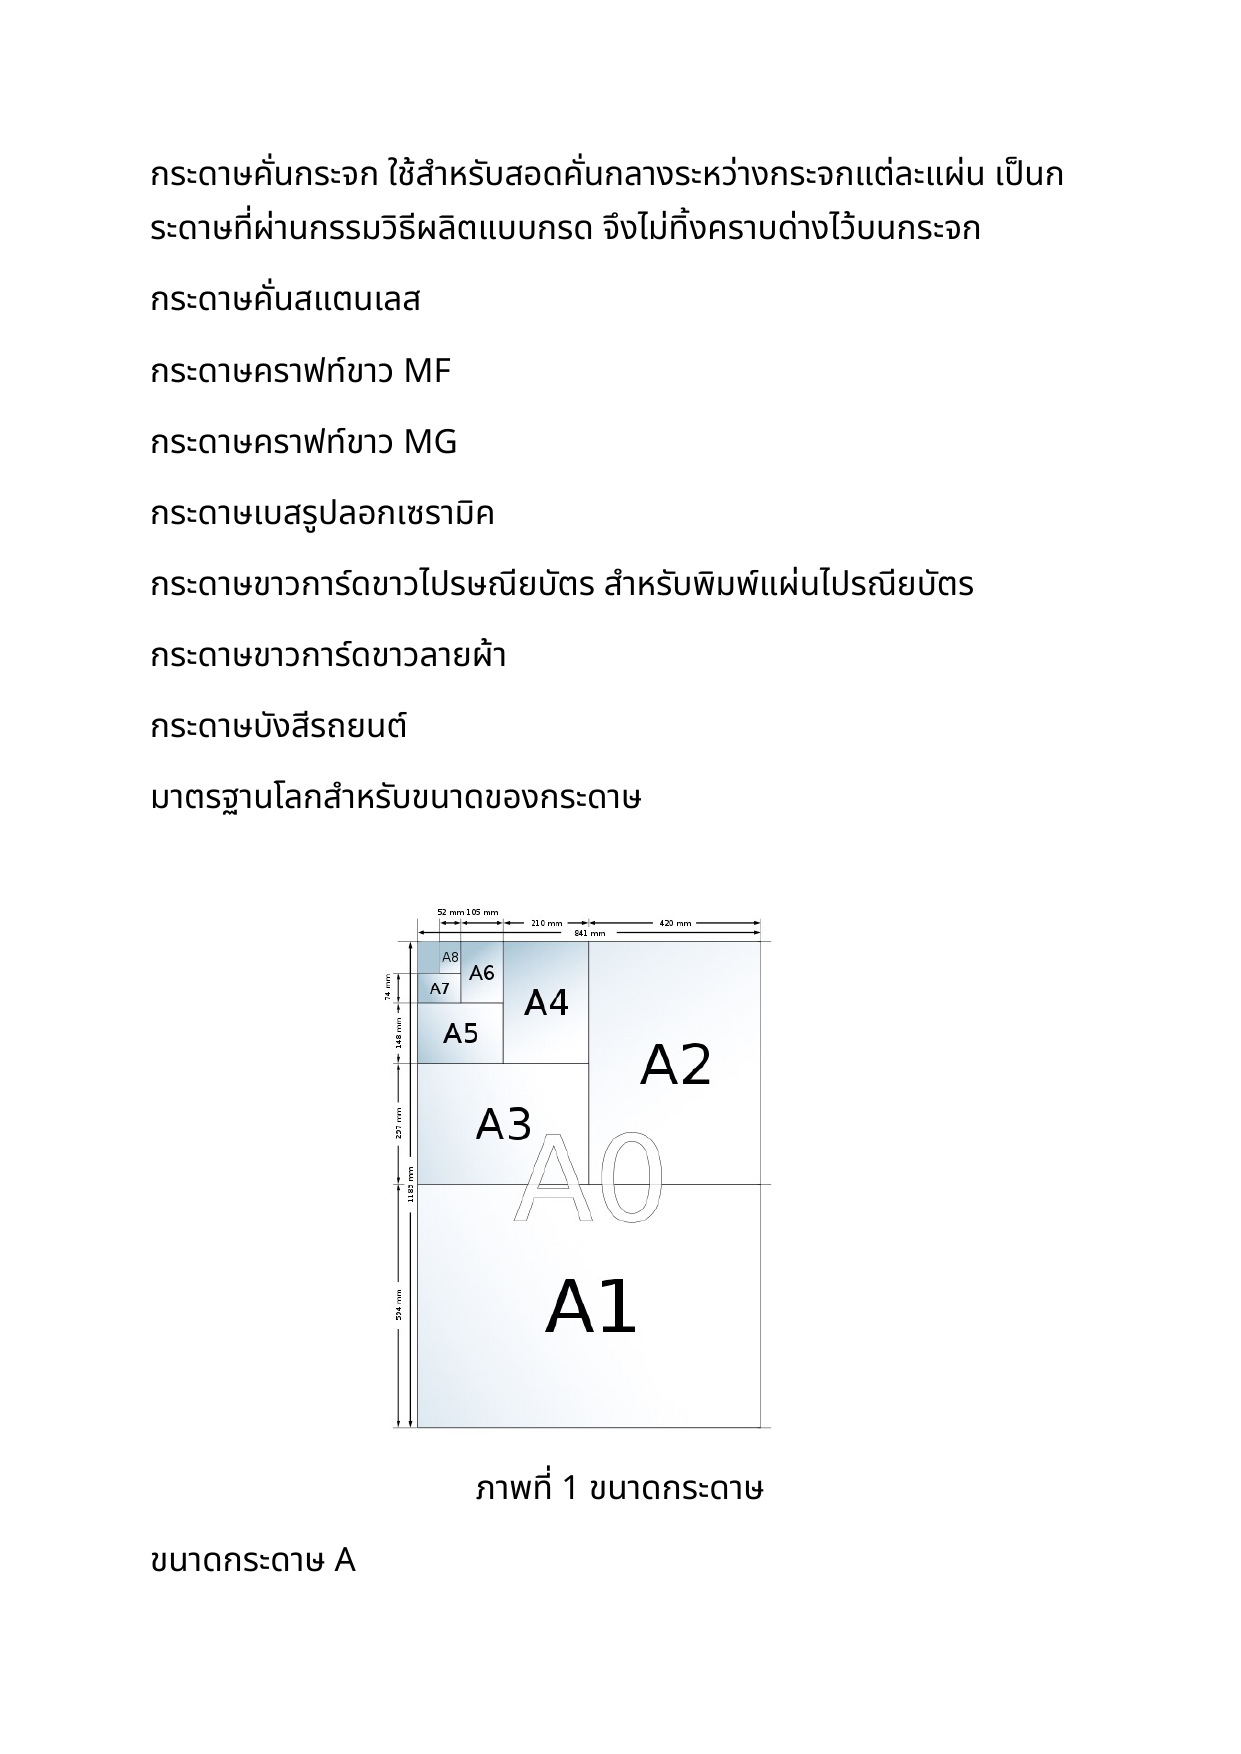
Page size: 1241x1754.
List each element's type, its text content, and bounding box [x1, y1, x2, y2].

text กระดาษขาวการ์ดขาวลายผ้า [150, 631, 1090, 681]
text กระดาษคราฟท์ขาว MF [150, 346, 1090, 397]
text กระดาษคั่นสแตนเลส [150, 275, 1090, 326]
text กระดาษเบสรูปลอกเซรามิค [150, 489, 1090, 539]
text ขนาดกระดาษ A [150, 1535, 1090, 1586]
text กระดาษบังสีรถยนต์ [150, 702, 1090, 752]
text กระดาษขาวการ์ดขาวไปรษณียบัตร สำหรับพิมพ์แผ่นไปรณียบัตร [150, 560, 1090, 610]
text กระดาษคราฟท์ขาว MG [150, 418, 1090, 468]
picture [375, 892, 783, 1444]
text กระดาษคั่นกระจก ใช้สำหรับสอดคั่นกลางระหว่างกระจกแต่ละแผ่น เป็นกระดาษที่ผ่านกรรมวิธีผลิตแบบกรด จึงไม่ทิ้งคราบด่างไว้บนกระจก [150, 150, 1090, 255]
text มาตรฐานโลกสำหรับขนาดของกระดาษ [150, 773, 1090, 823]
text ภาพที่ 1 ขนาดกระดาษ [150, 1464, 1090, 1515]
